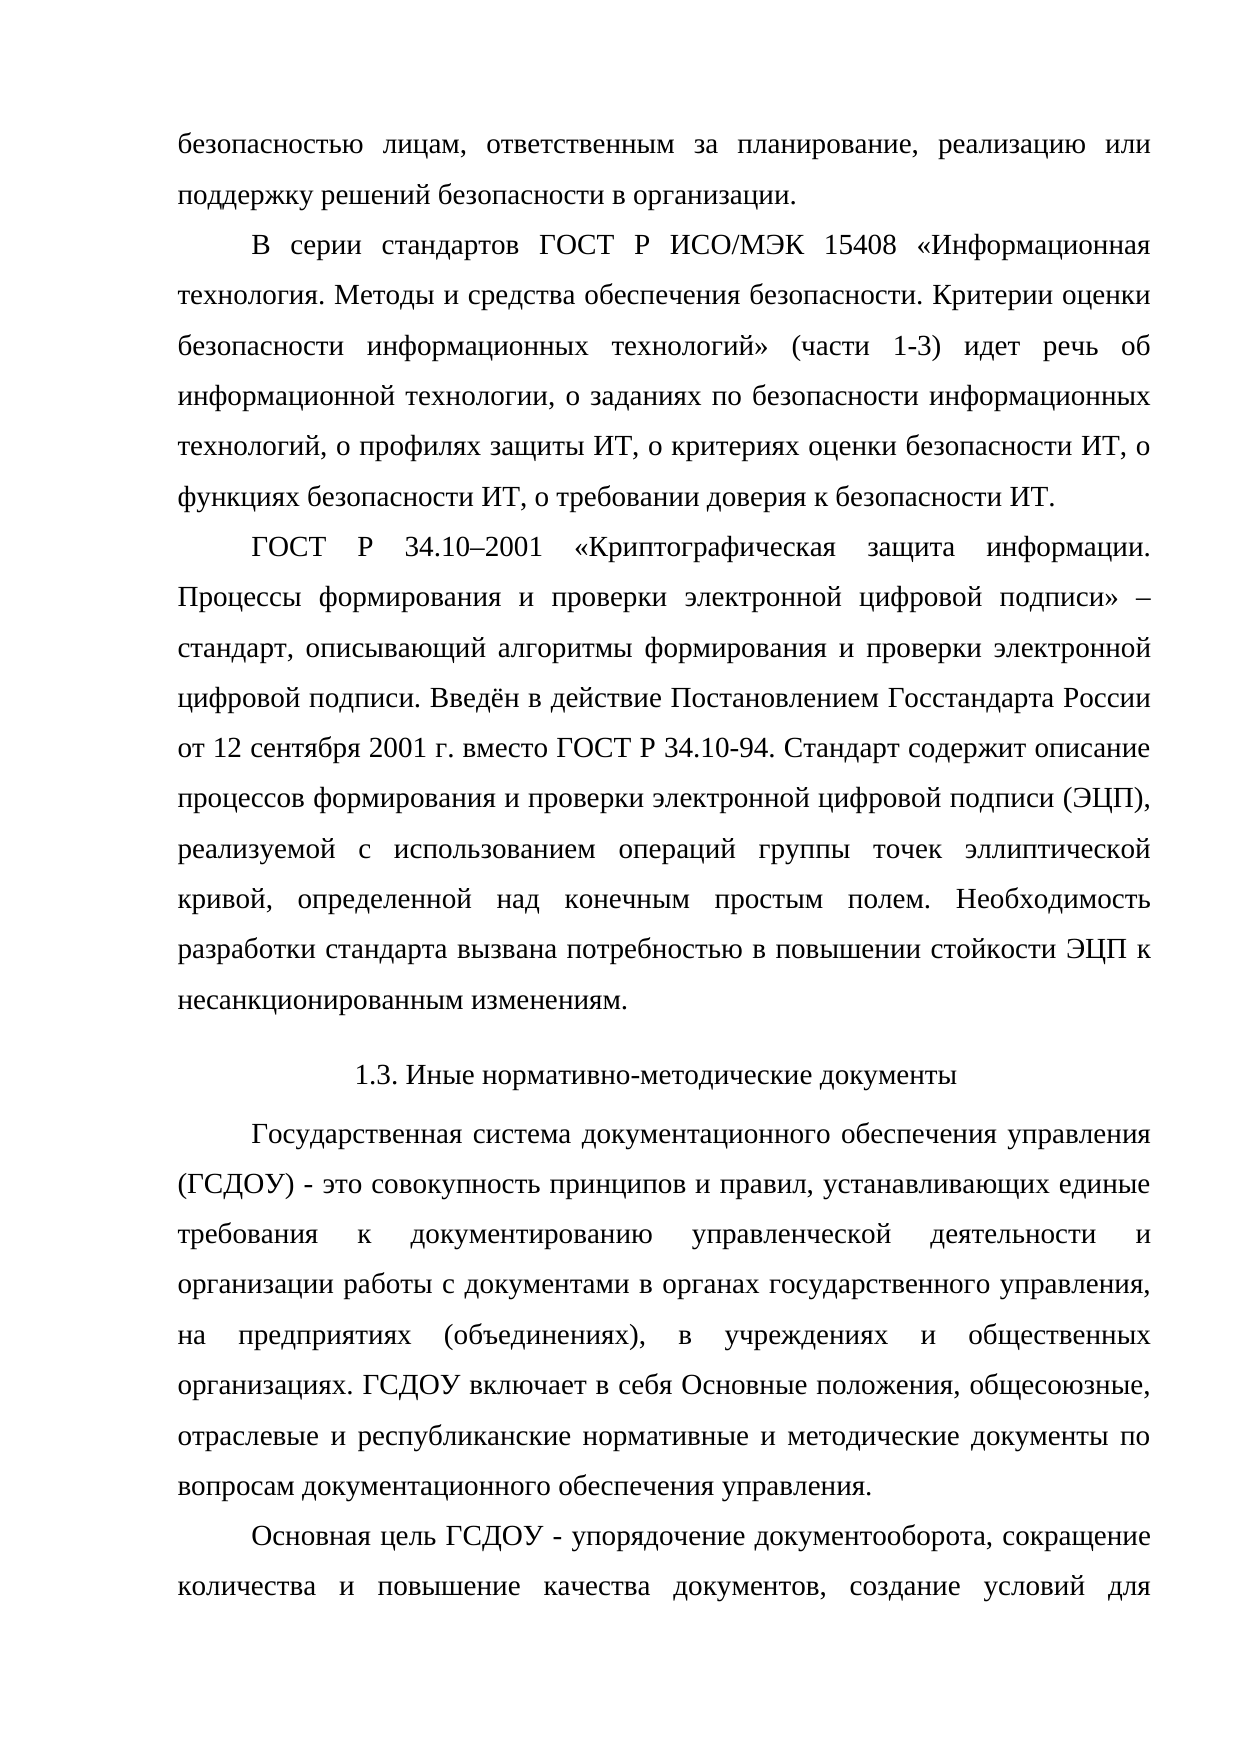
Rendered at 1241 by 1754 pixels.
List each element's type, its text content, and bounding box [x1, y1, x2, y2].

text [177, 1518, 1152, 1602]
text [177, 127, 1152, 210]
text Государственная система документационного обеспечения управления (ГСДОУ) - это совокупность принципов и правил, устанавливающих единые требования к документированию управленческой деятельности и организации работы с документами в органах государственного управления, на предприятиях (объединениях), в учреждениях и общественных организациях. ГСДОУ включает в себя Основные положения, общесоюзные, отраслевые и республиканские нормативные и методические документы по вопросам документационного обеспечения управления. [177, 1116, 1152, 1501]
text ГОСТ Р 34.10–2001 «Криптографическая защита информации. Процессы формирования и проверки электронной цифровой подписи» – стандарт, описывающий алгоритмы формирования и проверки электронной цифровой подписи. Введён в действие Постановлением Госстандарта России от 12 сентября . вместо ГОСТ Р 34.10-94. Стандарт содержит описание процессов формирования и проверки электронной цифровой подписи (ЭЦП), реализуемой с использованием операций группы точек эллиптической кривой, определенной над конечным простым полем. Необходимость разработки стандарта вызвана потребностью в повышении стойкости ЭЦП к несанкционированным изменениям. [177, 529, 1152, 1015]
text В серии стандартов ГОСТ Р ИСО/МЭК 15408 «Информационная технология. Методы и средства обеспечения безопасности. Критерии оценки безопасности информационных технологий» (части 1-3) идет речь об информационной технологии, о заданиях по безопасности информационных технологий, о профилях защиты ИТ, о критериях оценки безопасности ИТ, о функциях безопасности ИТ, о требовании доверия к безопасности ИТ. [177, 227, 1152, 512]
text 1.3. Иные нормативно-методические документы [354, 1057, 1152, 1091]
